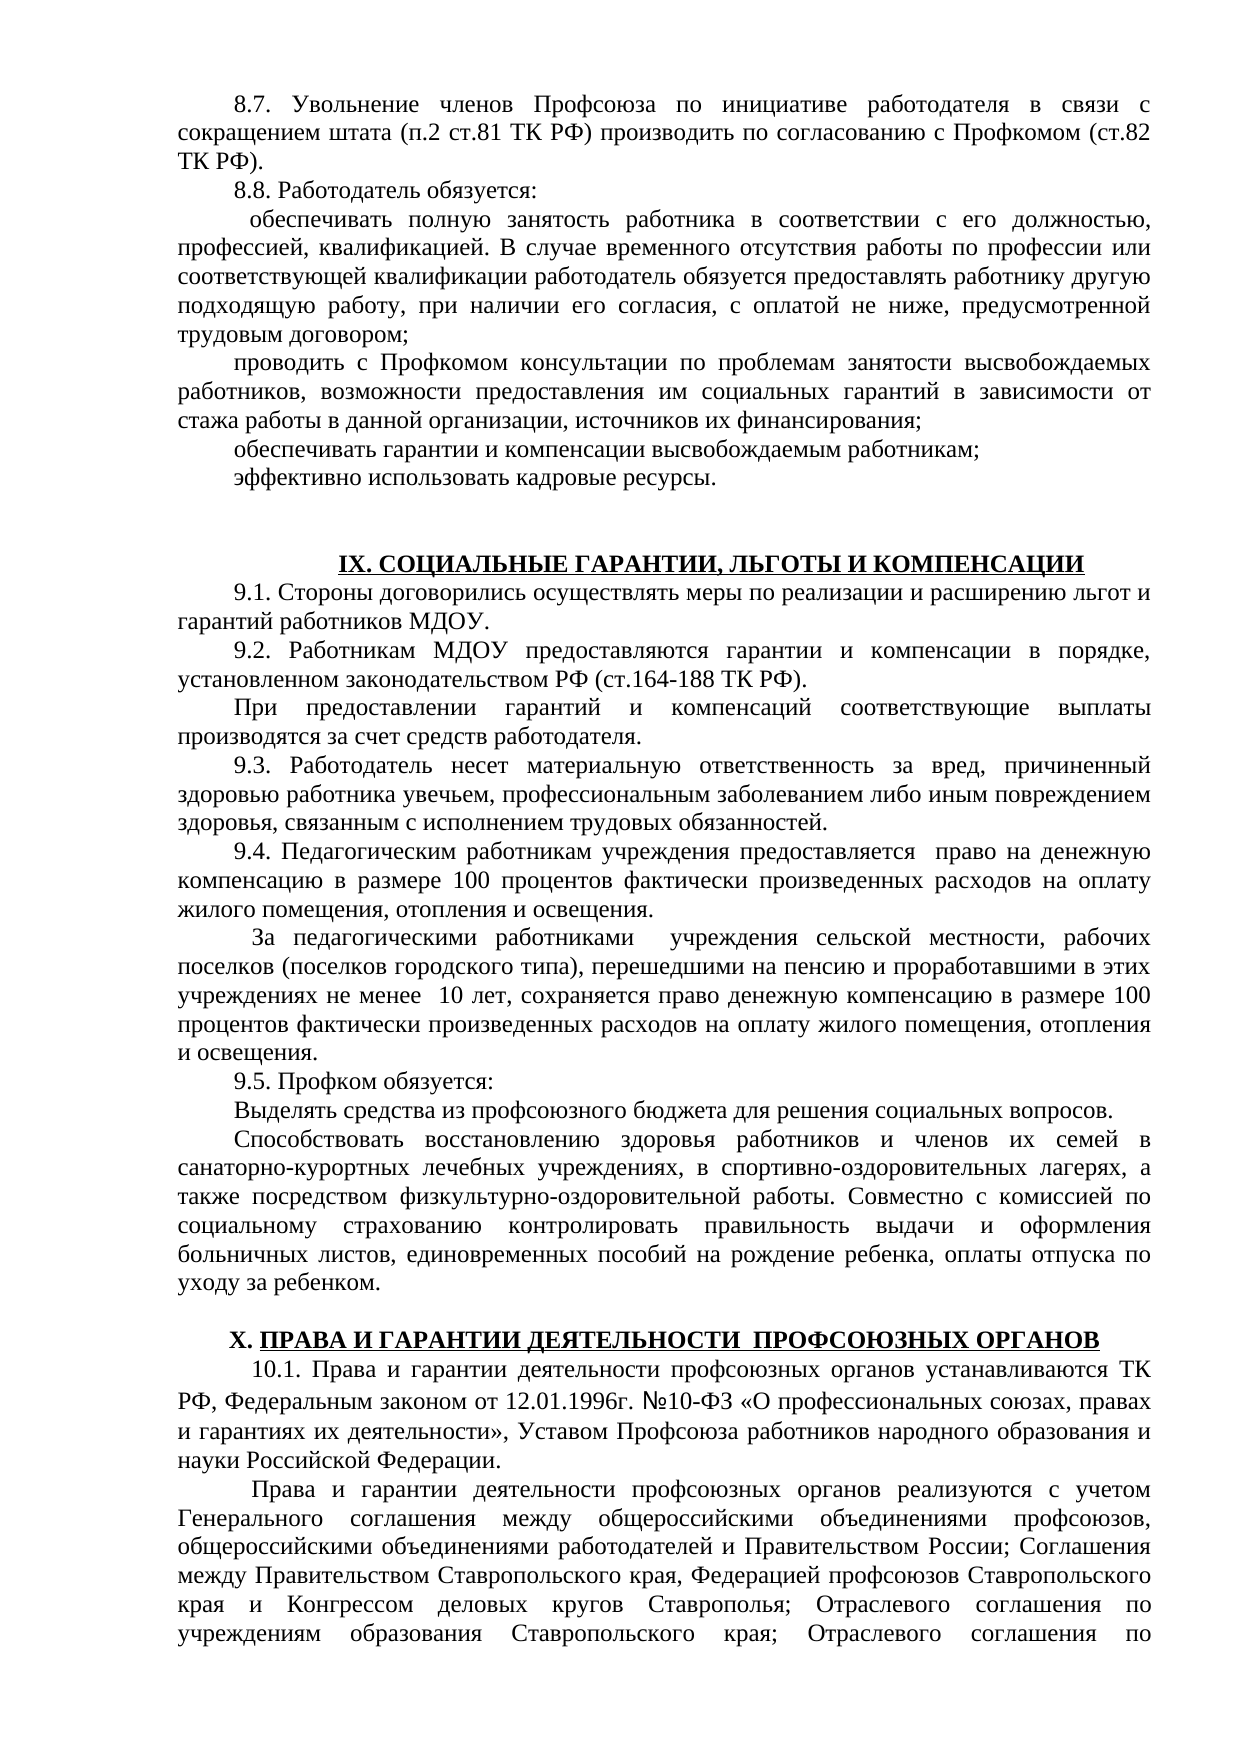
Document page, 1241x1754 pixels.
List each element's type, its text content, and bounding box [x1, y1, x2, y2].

text 8.8. Работодатель обязуется: [177, 175, 1152, 204]
text Х. ПРАВА И ГАРАНТИИ ДЕЯТЕЛЬНОСТИ ПРОФСОЮЗНЫХ ОРГАНОВ [177, 1325, 1152, 1354]
text обеспечивать гарантии и компенсации высвобождаемым работникам; [177, 434, 1152, 462]
text обеспечивать полную занятость работника в соответствии с его должностью, профессией, квалификацией. В случае временного отсутствия работы по профессии или соответствующей квалификации работодатель обязуется предоставлять работнику другую подходящую работу, при наличии его согласия, с оплатой не ниже, предусмотренной трудовым договором; [177, 204, 1152, 347]
text IХ. СОЦИАЛЬНЫЕ ГАРАНТИИ, ЛЬГОТЫ И КОМПЕНСАЦИИ [177, 549, 1152, 577]
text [177, 1474, 1152, 1646]
text проводить с Профкомом консультации по проблемам занятости высвобождаемых работников, возможности предоставления им социальных гарантий в зависимости от стажа работы в данной организации, источников их финансирования; [177, 347, 1152, 434]
text 10.1. Права и гарантии деятельности профсоюзных органов устанавливаются ТК РФ, Федеральным законом от 12.01.1996г. №10-ФЗ «О профессиональных союзах, правах и гарантиях их деятельности», Уставом Профсоюза работников народного образования и науки Российской Федерации. [177, 1354, 1152, 1474]
text Выделять средства из профсоюзного бюджета для решения социальных вопросов. [177, 1095, 1152, 1124]
text эффективно использовать кадровые ресурсы. [177, 462, 1152, 491]
text 9.1. Стороны договорились осуществлять меры по реализации и расширению льгот и гарантий работников МДОУ. [177, 577, 1152, 635]
text 9.2. Работникам МДОУ предоставляются гарантии и компенсации в порядке, установленном законодательством РФ (ст.164-188 ТК РФ). [177, 635, 1152, 692]
text 8.7. Увольнение членов Профсоюза по инициативе работодателя в связи с сокращением штата (п.2 ст.81 ТК РФ) производить по согласованию с Профкомом (ст.82 ТК РФ). [177, 89, 1152, 175]
text Способствовать восстановлению здоровья работников и членов их семей в санаторно-курортных лечебных учреждениях, в спортивно-оздоровительных лагерях, а также посредством физкультурно-оздоровительной работы. Совместно с комиссией по социальному страхованию контролировать правильность выдачи и оформления больничных листов, единовременных пособий на рождение ребенка, оплаты отпуска по уходу за ребенком. [177, 1124, 1152, 1296]
text 9.4. Педагогическим работникам учреждения предоставляется право на денежную компенсацию в размере 100 процентов фактически произведенных расходов на оплату жилого помещения, отопления и освещения. [177, 836, 1152, 922]
text При предоставлении гарантий и компенсаций соответствующие выплаты производятся за счет средств работодателя. [177, 692, 1152, 750]
text За педагогическими работниками учреждения сельской местности, рабочих поселков (поселков городского типа), перешедшими на пенсию и проработавшими в этих учреждениях не менее 10 лет, сохраняется право денежную компенсацию в размере 100 процентов фактически произведенных расходов на оплату жилого помещения, отопления и освещения. [177, 922, 1152, 1066]
text 9.5. Профком обязуется: [177, 1066, 1152, 1095]
text 9.3. Работодатель несет материальную ответственность за вред, причиненный здоровью работника увечьем, профессиональным заболеванием либо иным повреждением здоровья, связанным с исполнением трудовых обязанностей. [177, 750, 1152, 836]
